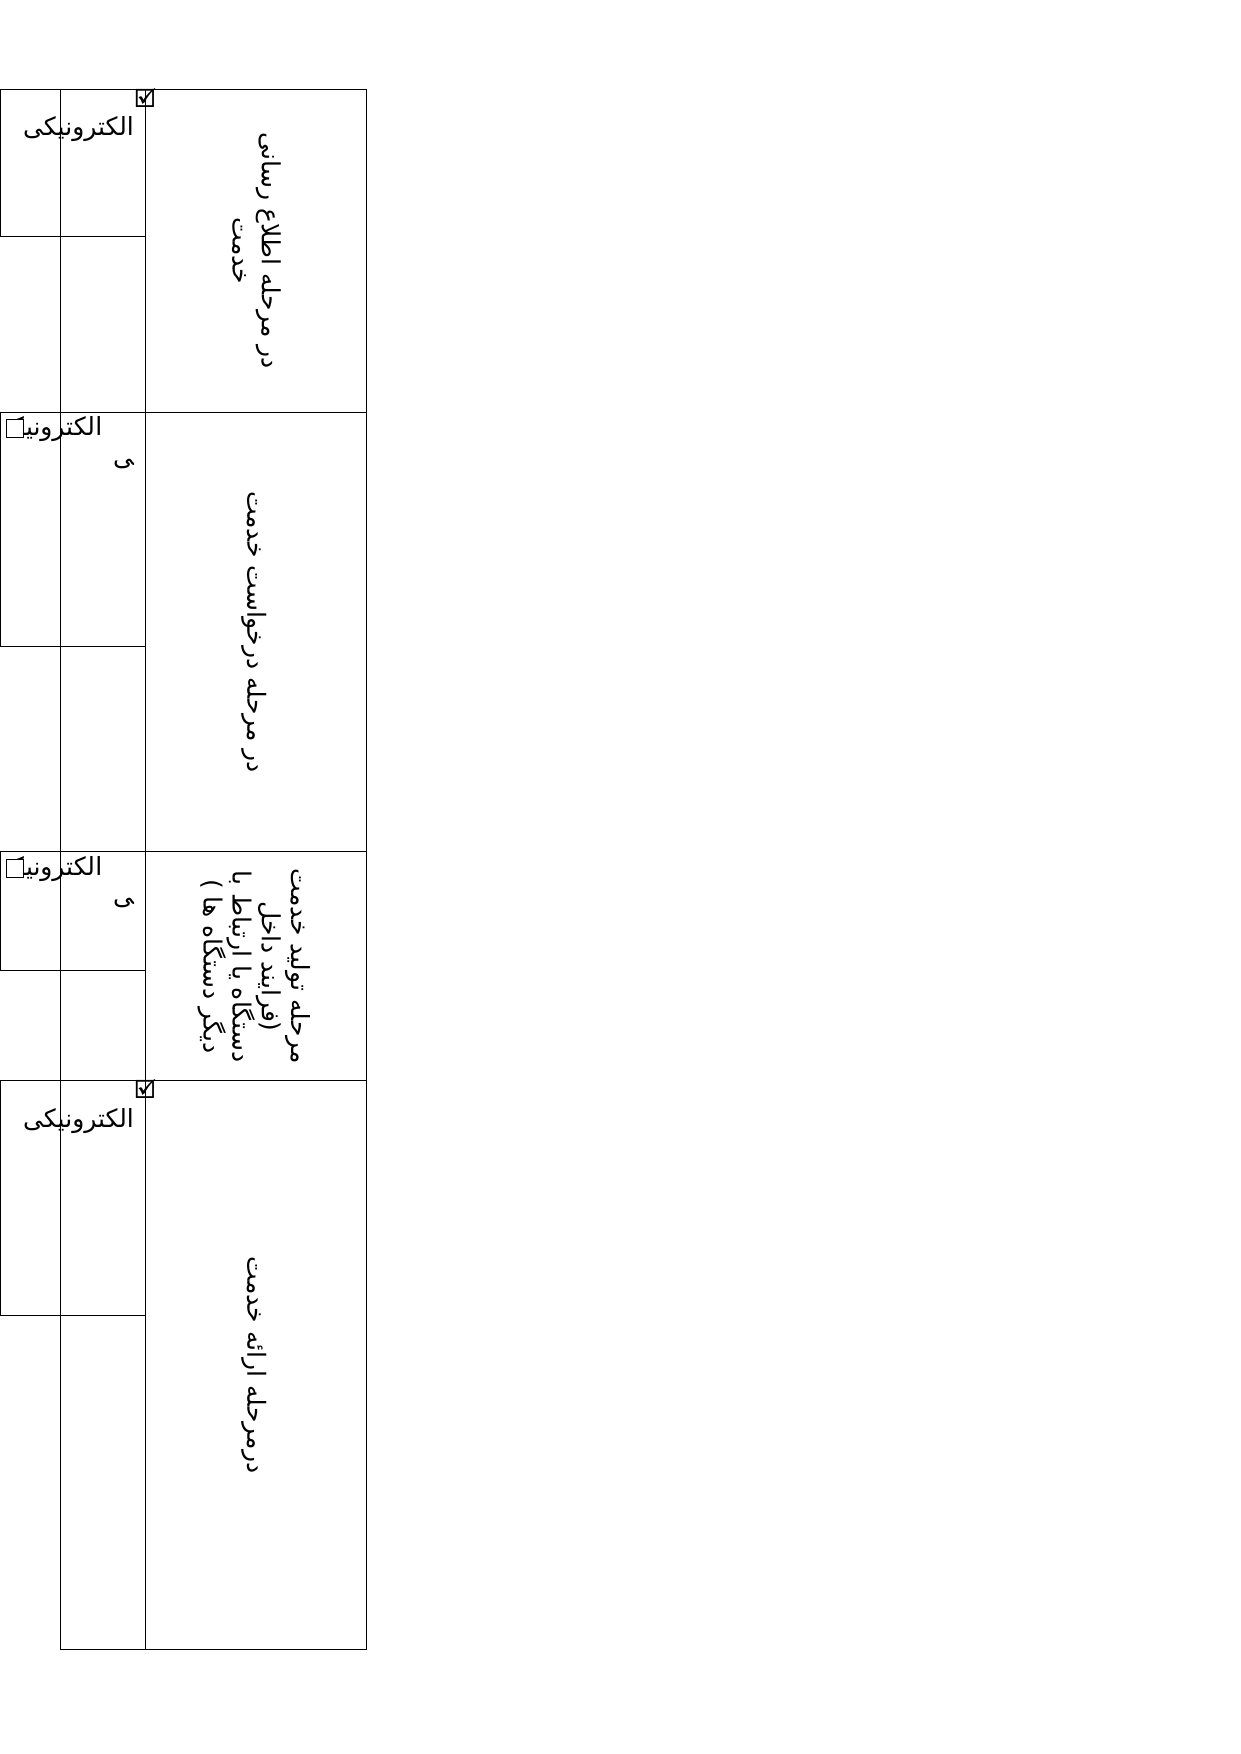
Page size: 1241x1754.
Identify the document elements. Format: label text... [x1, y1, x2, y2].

table_cell درمرحله ارائه خدمت [146, 1081, 366, 1649]
table_cell الکترونیکی [61, 1081, 145, 1314]
table_cell الکترونیکی [61, 413, 145, 646]
table_cell الکترونیکی [61, 90, 145, 236]
table_cell در مرحله درخواست خدمت [146, 413, 366, 851]
table_cell الکترونیکی [61, 852, 145, 970]
table_cell مرحله تولید خدمت (فرایند داخل دستگاه یا ارتباط با دیگر دستگاه ها ) [146, 852, 366, 1080]
table_cell در مرحله اطلاع رسانی خدمت [146, 90, 366, 412]
